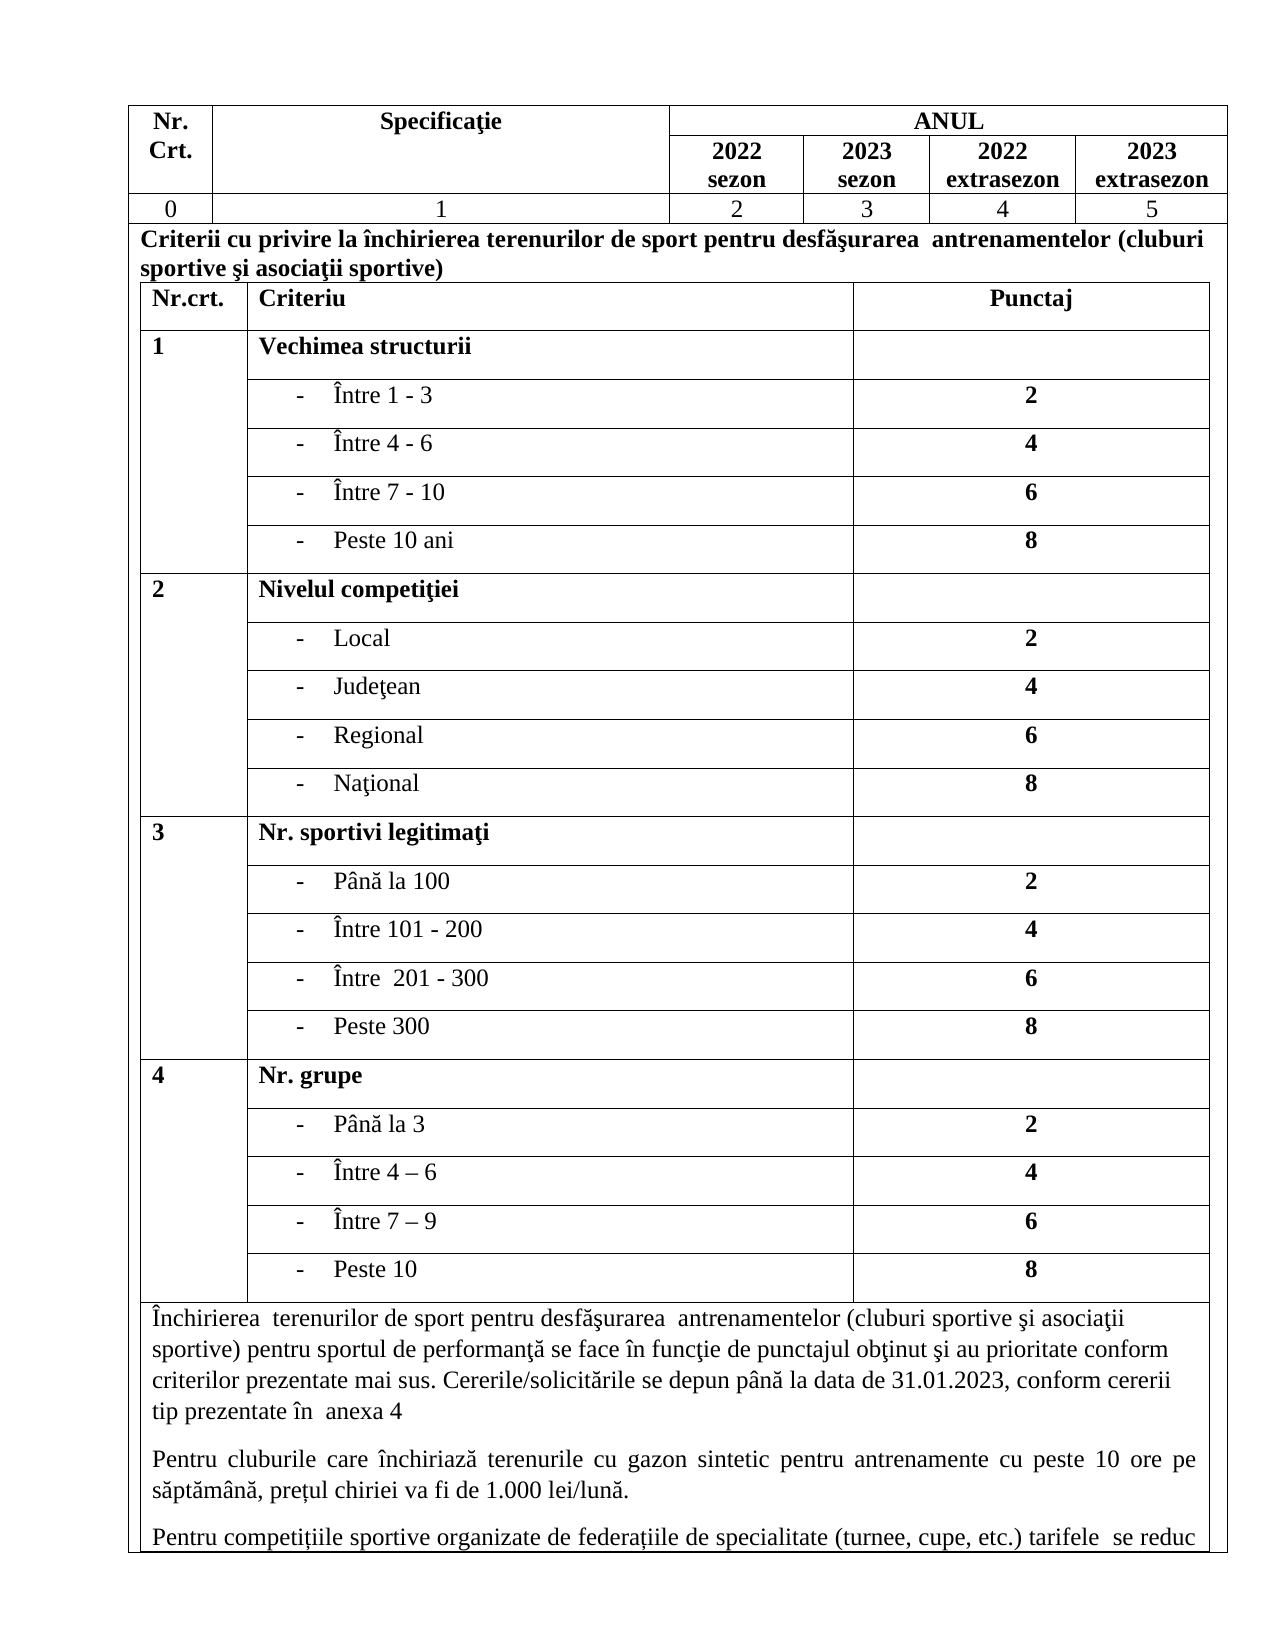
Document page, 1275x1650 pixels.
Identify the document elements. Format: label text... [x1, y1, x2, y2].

table_cell 5 [1076, 194, 1227, 223]
table_cell 2023 extrasezon [1076, 136, 1227, 193]
table_cell 2022 extrasezon [930, 136, 1075, 193]
table_cell 2 [670, 194, 803, 223]
table_header Specificaţie [213, 106, 669, 193]
table_cell 1 [213, 194, 669, 223]
table_cell 2022 sezon [670, 136, 803, 193]
table_cell 3 [804, 194, 929, 223]
table_cell 0 [129, 194, 212, 223]
table_cell 4 [930, 194, 1075, 223]
table_header ANUL [670, 106, 1227, 135]
table_cell Criterii cu privire la închirierea terenurilor de sport pentru desfăşurarea antrenamentelor (cluburi sportive şi asociaţii sportive) [129, 224, 1227, 1552]
table_cell 2023 sezon [804, 136, 929, 193]
table_header Nr. Crt. [129, 106, 212, 193]
